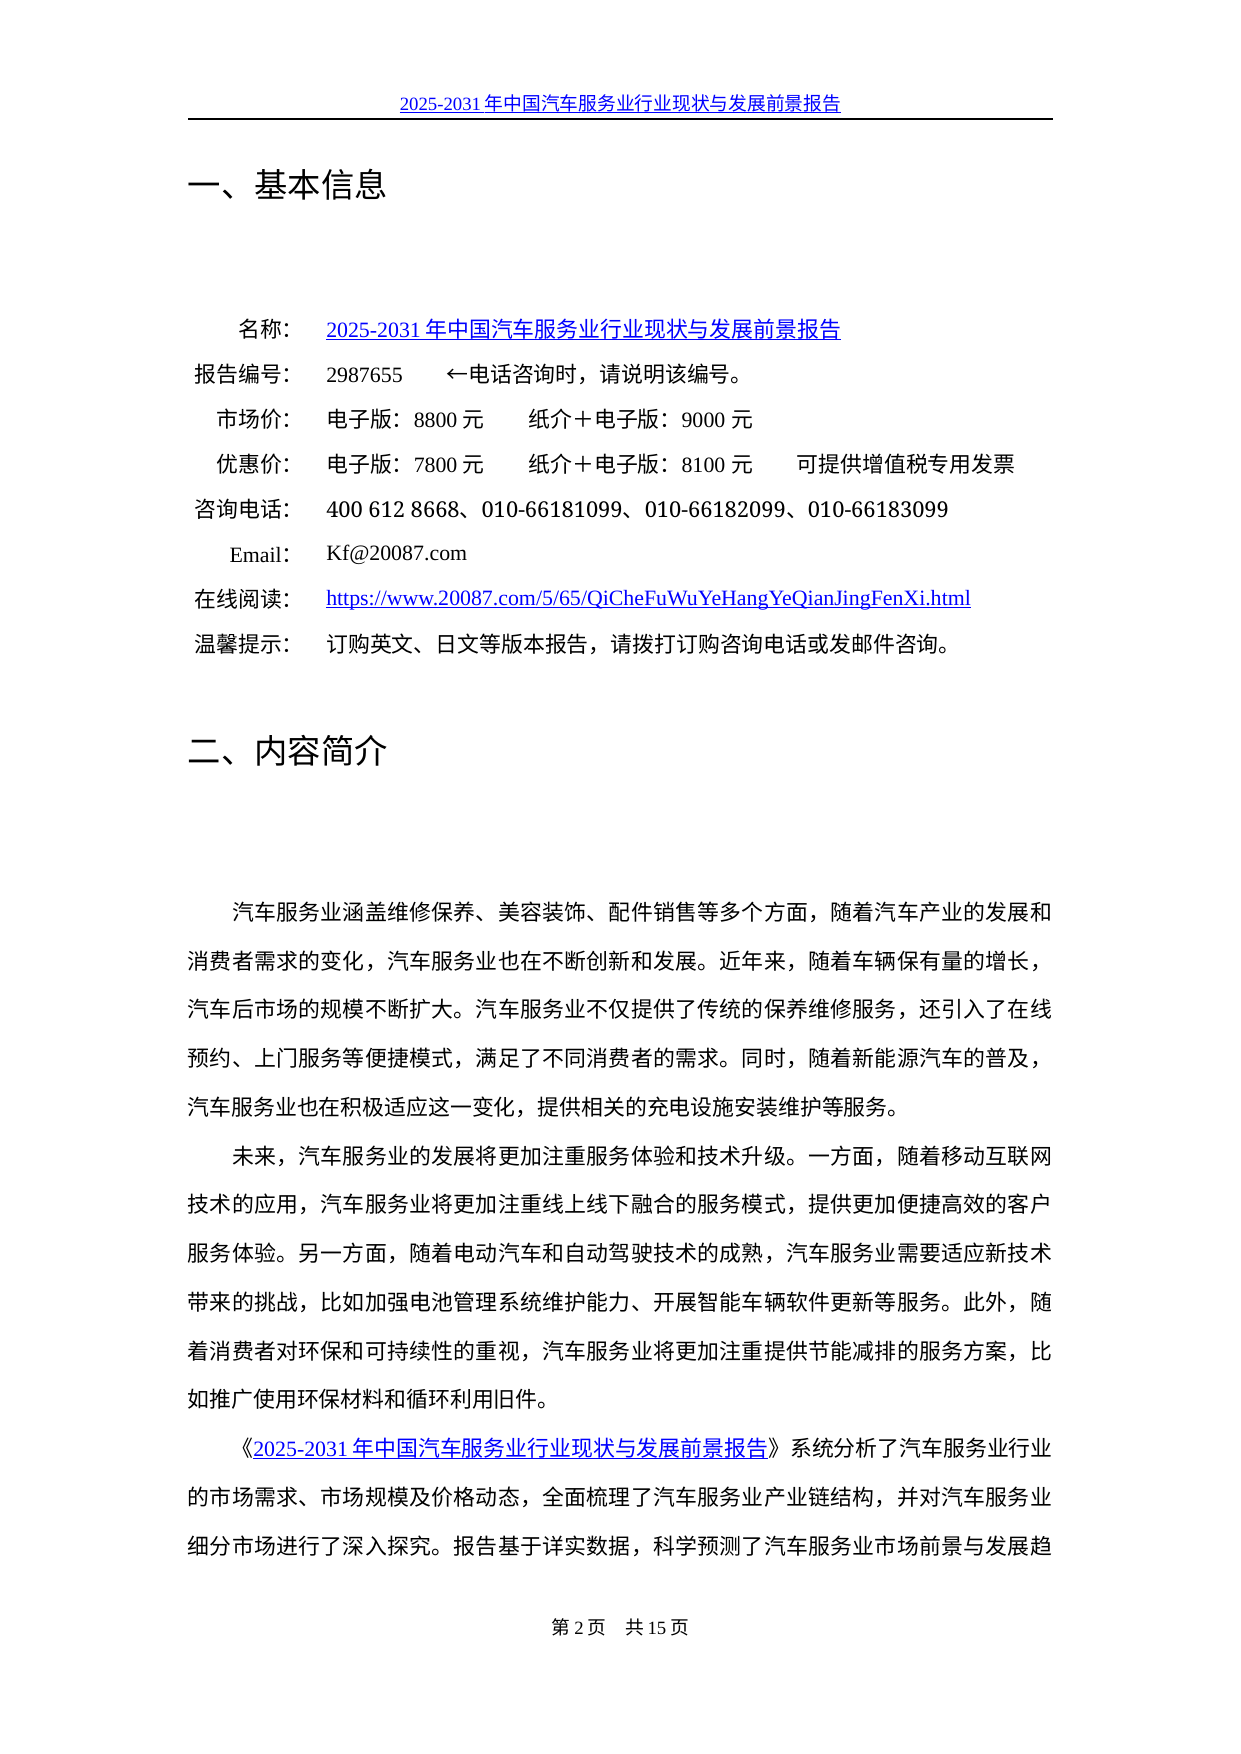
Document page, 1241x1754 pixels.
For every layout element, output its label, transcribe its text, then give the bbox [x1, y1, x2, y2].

table_cell 温馨提示： [167, 627, 315, 672]
table_cell 400 612 8668、010-66181099、010-66182099、010-66183099 [315, 492, 1073, 537]
table_cell 在线阅读： [167, 582, 315, 627]
table_cell 订购英文、日文等版本报告，请拨打订购咨询电话或发邮件咨询。 [315, 627, 1073, 672]
table_header 名称： [167, 312, 315, 357]
table_header 2025-2031年中国汽车服务业行业现状与发展前景报告 [315, 312, 1073, 357]
table_cell 优惠价： [167, 447, 315, 492]
table_cell 电子版：8800 元 纸介＋电子版：9000 元 [315, 402, 1073, 447]
table_cell 咨询电话： [167, 492, 315, 537]
title 一、基本信息 [187, 150, 1053, 215]
table_cell Email： [167, 537, 315, 582]
table_cell 电子版：7800 元 纸介＋电子版：8100 元 可提供增值税专用发票 [315, 447, 1073, 492]
table_cell [315, 582, 1073, 627]
table_cell 市场价： [167, 402, 315, 447]
table_cell 2987655 ←电话咨询时，请说明该编号。 [315, 357, 1073, 402]
table_cell 报告编号： [167, 357, 315, 402]
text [187, 894, 1053, 1561]
title 二、内容简介 [187, 717, 1053, 782]
table_cell Kf@20087.com [315, 537, 1073, 582]
